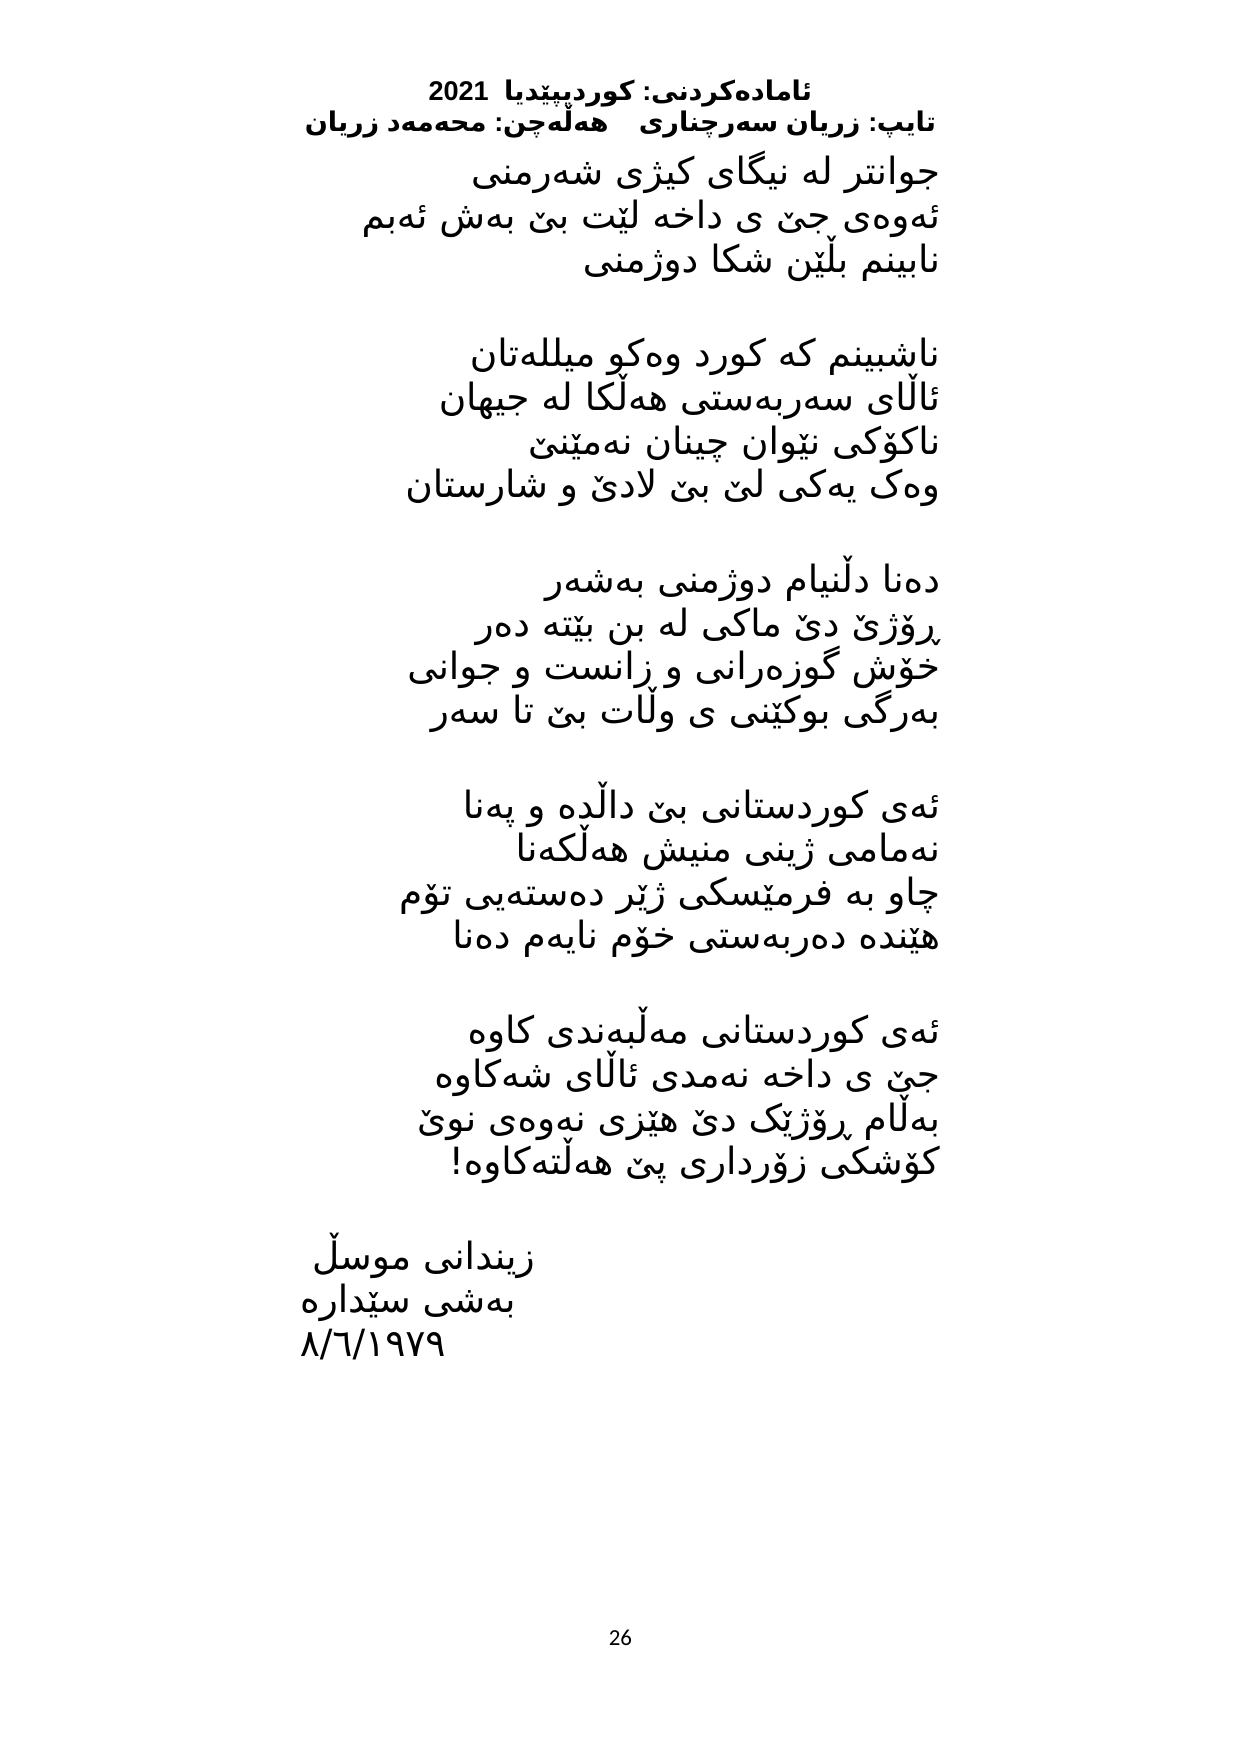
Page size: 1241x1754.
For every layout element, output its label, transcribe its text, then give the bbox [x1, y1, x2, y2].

text ئەی کوردستانی مەڵبەندی کاوە [300, 1009, 940, 1052]
text جێ ی داخە نەمدی ئاڵای شەکاوە [300, 1052, 940, 1096]
text بەڵام ڕۆژێک دێ هێزی نەوەی نوێ [300, 1096, 940, 1140]
text بەرگی بوکێنی ی وڵات بێ تا سەر [300, 688, 940, 732]
text ناکۆکی نێوان چینان نەمێنێ [300, 419, 940, 463]
text چاو بە فرمێسکی ژێر دەستەیی تۆم [300, 871, 940, 914]
text بەشی سێدارە [300, 1278, 940, 1322]
text نابینم بڵێن شکا دوژمنی [300, 237, 940, 281]
text وەک یەکی لێ بێ لادێ و شارستان [300, 463, 940, 507]
text ئاڵای سەربەستی هەڵکا لە جیهان [300, 376, 940, 419]
text ڕۆژێ دێ ماکی لە بن بێتە دەر [300, 601, 940, 645]
text ناشبینم کە کورد وەکو میللەتان [300, 332, 940, 376]
text خۆش گوزەرانی و زانست و جوانی [300, 645, 940, 688]
text دەنا دڵنیام دوژمنی بەشەر [300, 558, 940, 601]
text جوانتر لە نیگای کیژی شەرمنی [300, 150, 940, 194]
text نەمامی ژینی منیش هەڵکەنا [300, 827, 940, 871]
text هێندە دەربەستی خۆم نایەم دەنا [300, 914, 940, 958]
text ٨/٦/١٩٧٩ [300, 1322, 940, 1365]
text زیندانی موسڵ [300, 1234, 940, 1278]
text کۆشکی زۆرداری پێ هەڵتەکاوە! [300, 1140, 940, 1183]
text ئەوەی جێ ی داخە لێت بێ بەش ئەبم [300, 194, 940, 237]
text ئەی کوردستانی بێ داڵدە و پەنا [300, 783, 940, 827]
